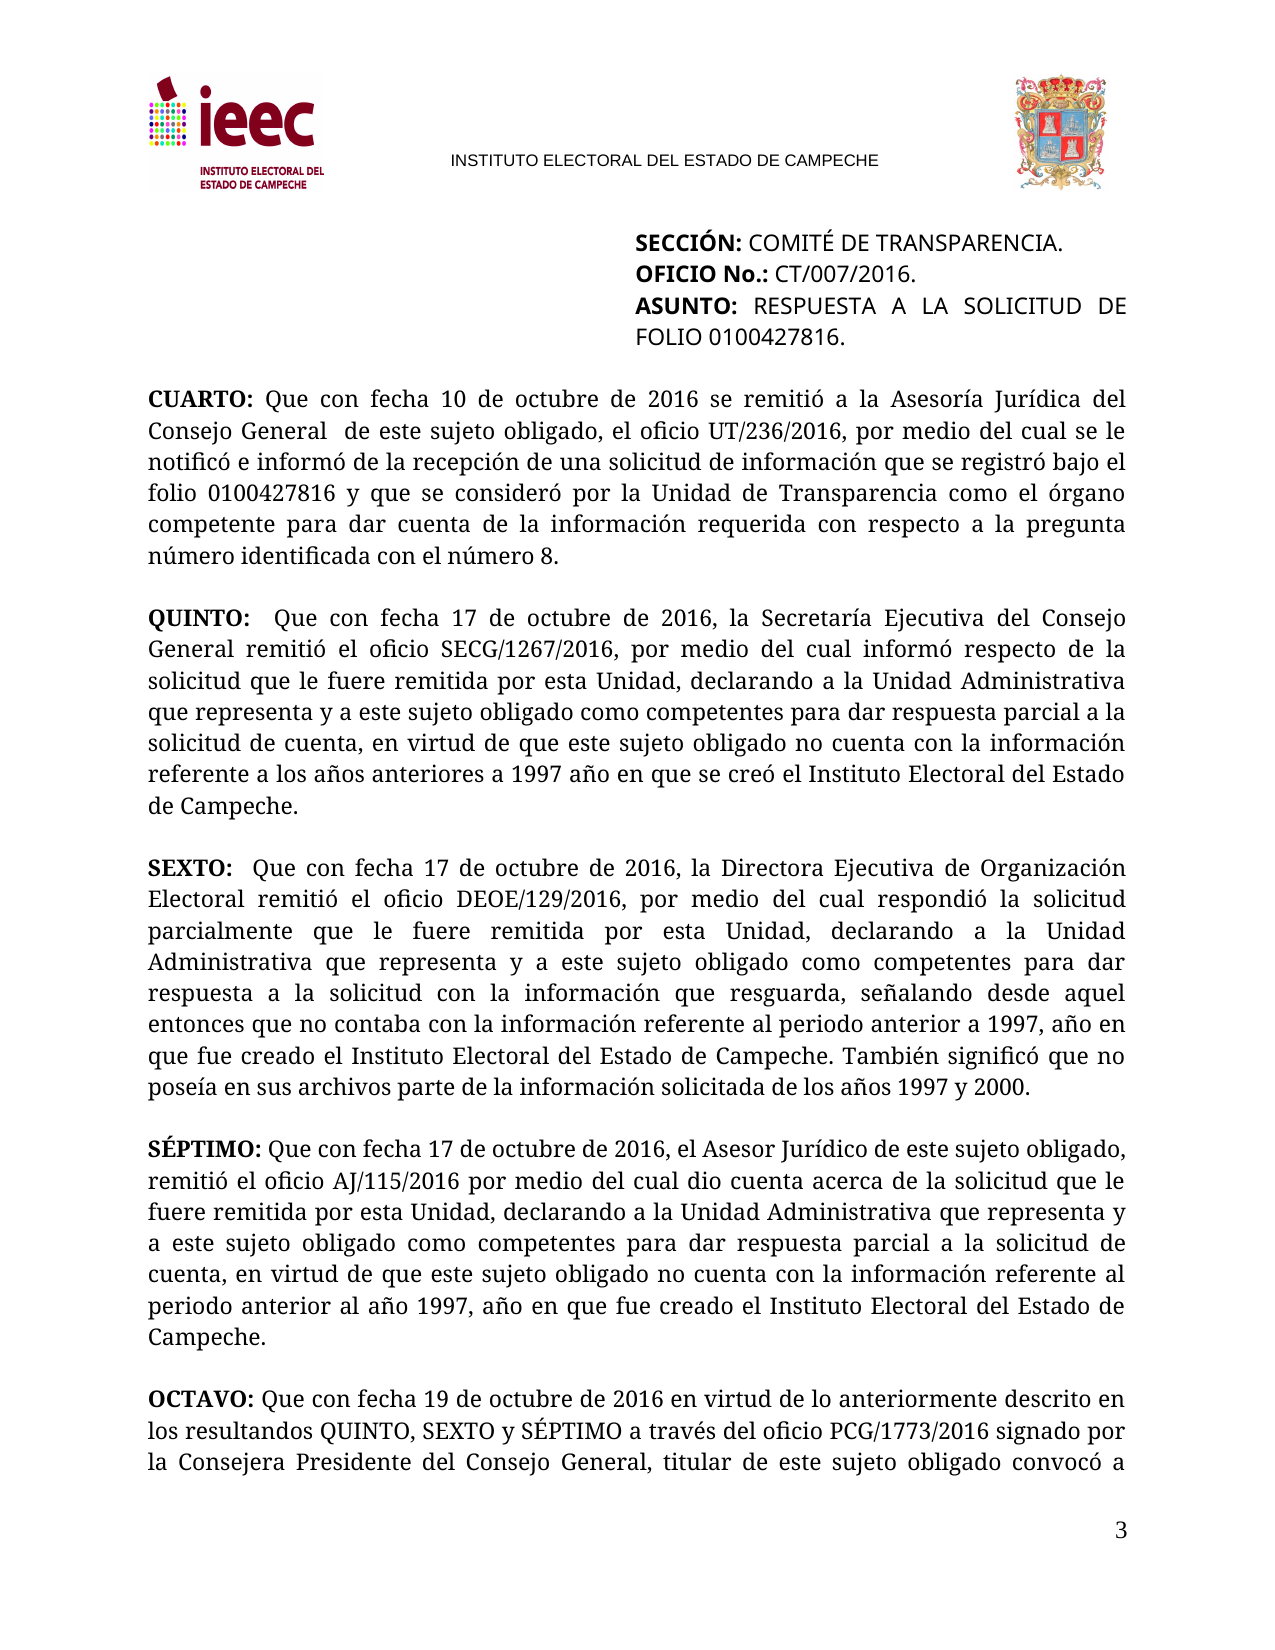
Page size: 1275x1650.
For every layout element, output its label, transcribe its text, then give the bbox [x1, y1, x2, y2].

picture [147, 73, 325, 191]
picture [1012, 73, 1109, 193]
text SÉPTIMO: Que con fecha 17 de octubre de 2016, el Asesor Jurídico de este sujeto obligado, remitió el oficio AJ/115/2016 por medio del cual dio cuenta acerca de la solicitud que le fuere remitida por esta Unidad, declarando a la Unidad Administrativa que representa y a este sujeto obligado como competentes para dar respuesta parcial a la solicitud de cuenta, en virtud de que este sujeto obligado no cuenta con la información referente al periodo anterior al año 1997, año en que fue creado el Instituto Electoral del Estado de Campeche. [148, 1133, 1127, 1352]
text SEXTO: Que con fecha 17 de octubre de 2016, la Directora Ejecutiva de Organización Electoral remitió el oficio DEOE/129/2016, por medio del cual respondió la solicitud parcialmente que le fuere remitida por esta Unidad, declarando a la Unidad Administrativa que representa y a este sujeto obligado como competentes para dar respuesta a la solicitud con la información que resguarda, señalando desde aquel entonces que no contaba con la información referente al periodo anterior a 1997, año en que fue creado el Instituto Electoral del Estado de Campeche. También significó que no poseía en sus archivos parte de la información solicitada de los años 1997 y 2000. [148, 852, 1127, 1102]
text QUINTO: Que con fecha 17 de octubre de 2016, la Secretaría Ejecutiva del Consejo General remitió el oficio SECG/1267/2016, por medio del cual informó respecto de la solicitud que le fuere remitida por esta Unidad, declarando a la Unidad Administrativa que representa y a este sujeto obligado como competentes para dar respuesta parcial a la solicitud de cuenta, en virtud de que este sujeto obligado no cuenta con la información referente a los años anteriores a 1997 año en que se creó el Instituto Electoral del Estado de Campeche. [148, 602, 1127, 821]
text CUARTO: Que con fecha 10 de octubre de 2016 se remitió a la Asesoría Jurídica del Consejo General de este sujeto obligado, el oficio UT/236/2016, por medio del cual se le notificó e informó de la recepción de una solicitud de información que se registró bajo el folio 0100427816 y que se consideró por la Unidad de Transparencia como el órgano competente para dar cuenta de la información requerida con respecto a la pregunta número identificada con el número 8. [148, 383, 1127, 571]
